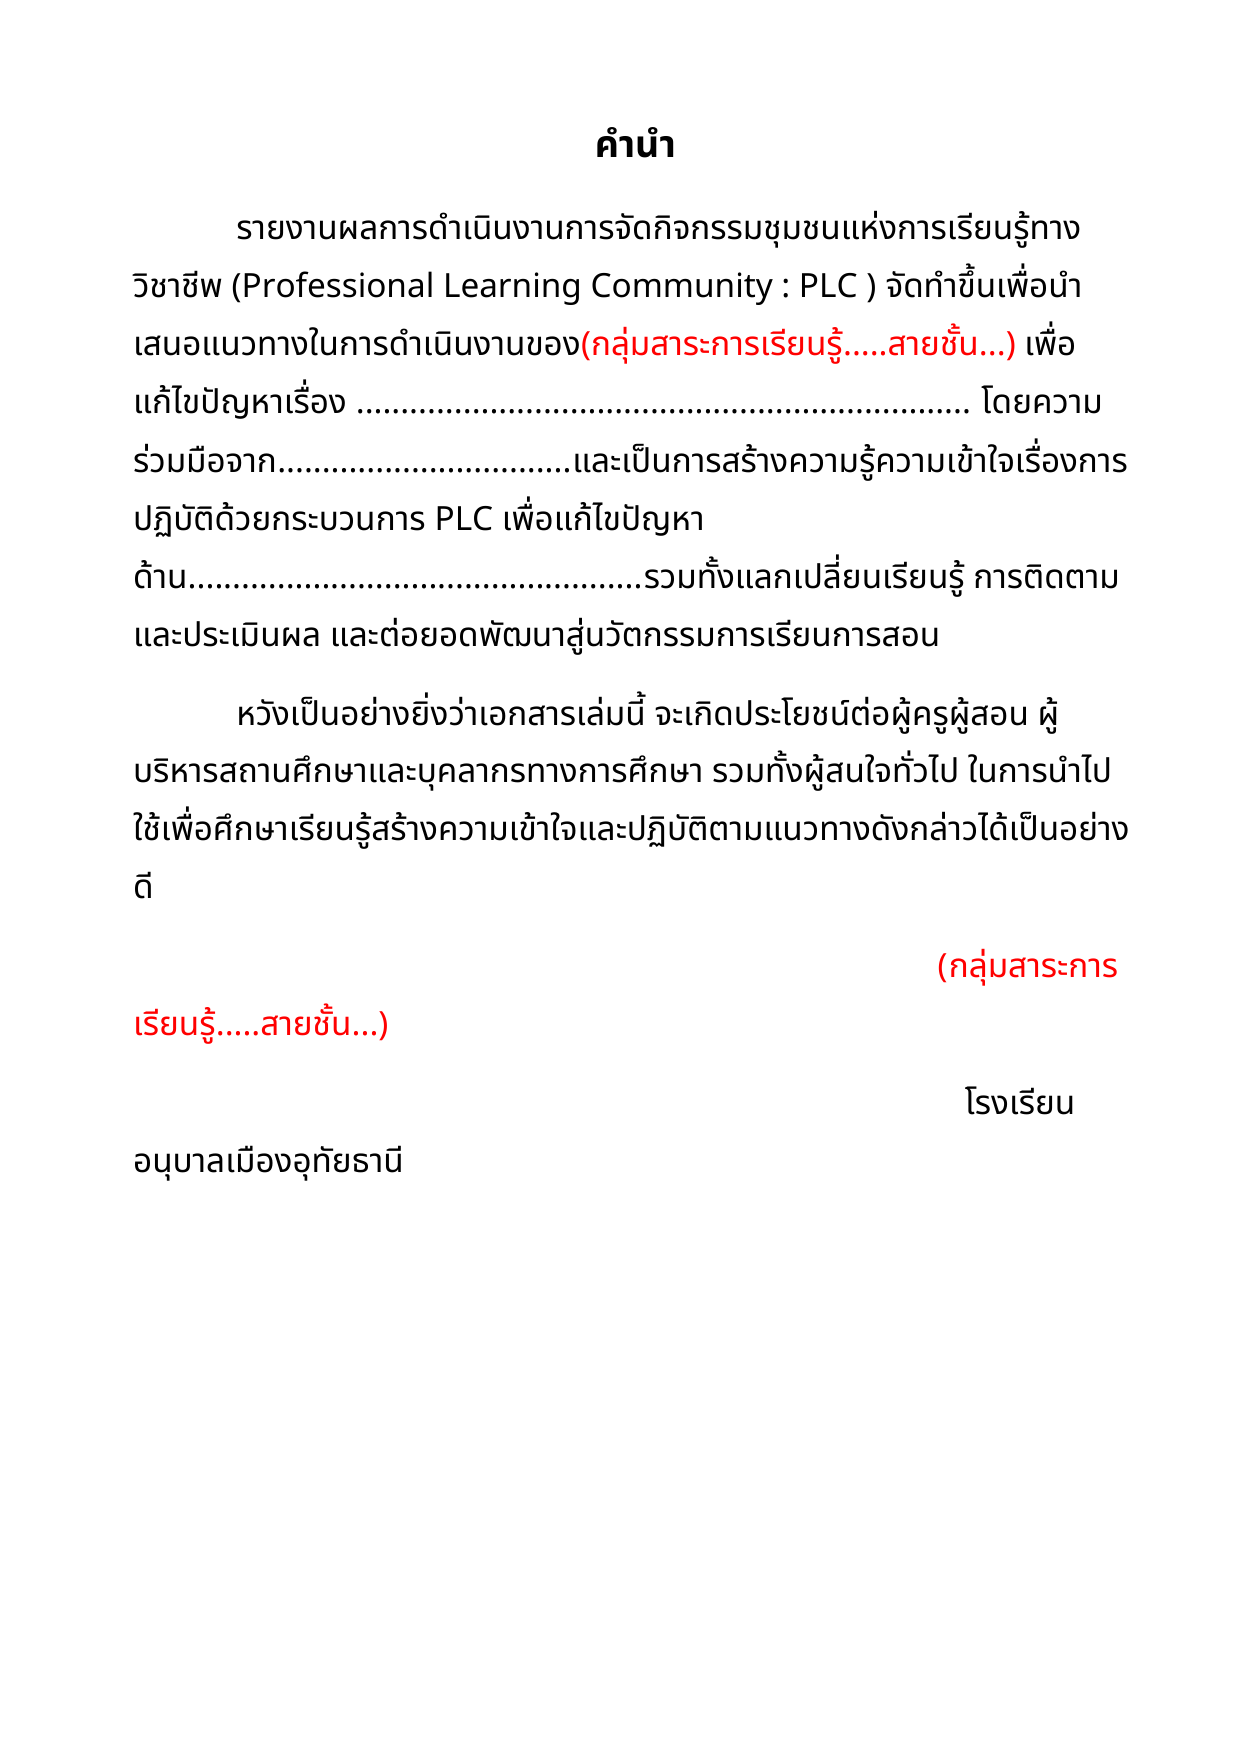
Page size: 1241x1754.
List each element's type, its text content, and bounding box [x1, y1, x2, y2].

text (กลุ่มสาระการเรียนรู้.....สายชั้น...) [133, 942, 1137, 1051]
text รายงานผลการดำเนินงานการจัดกิจกรรมชุมชนแห่งการเรียนรู้ทางวิชาชีพ (Professional Learning Community : PLC ) จัดทำขึ้นเพื่อนำเสนอแนวทางในการดำเนินงานของ(กลุ่มสาระการเรียนรู้.....สายชั้น...) เพื่อแก้ไขปัญหาเรื่อง ..................................................................... โดยความร่วมมือจาก.................................และเป็นการสร้างความรู้ความเข้าใจเรื่องการปฏิบัติด้วยกระบวนการ PLC เพื่อแก้ไขปัญหาด้าน...................................................รวมทั้งแลกเปลี่ยนเรียนรู้ การติดตามและประเมินผล และต่อยอดพัฒนาสู่นวัตกรรมการเรียนการสอน [133, 204, 1137, 661]
text หวังเป็นอย่างยิ่งว่าเอกสารเล่มนี้ จะเกิดประโยชน์ต่อผู้ครูผู้สอน ผู้บริหารสถานศึกษาและบุคลากรทางการศึกษา รวมทั้งผู้สนใจทั่วไป ในการนำไปใช้เพื่อศึกษาเรียนรู้สร้างความเข้าใจและปฏิบัติตามแนวทางดังกล่าวได้เป็นอย่างดี [133, 689, 1137, 914]
text โรงเรียนอนุบาลเมืองอุทัยธานี [133, 1079, 1137, 1187]
text คำนำ [133, 118, 1137, 175]
